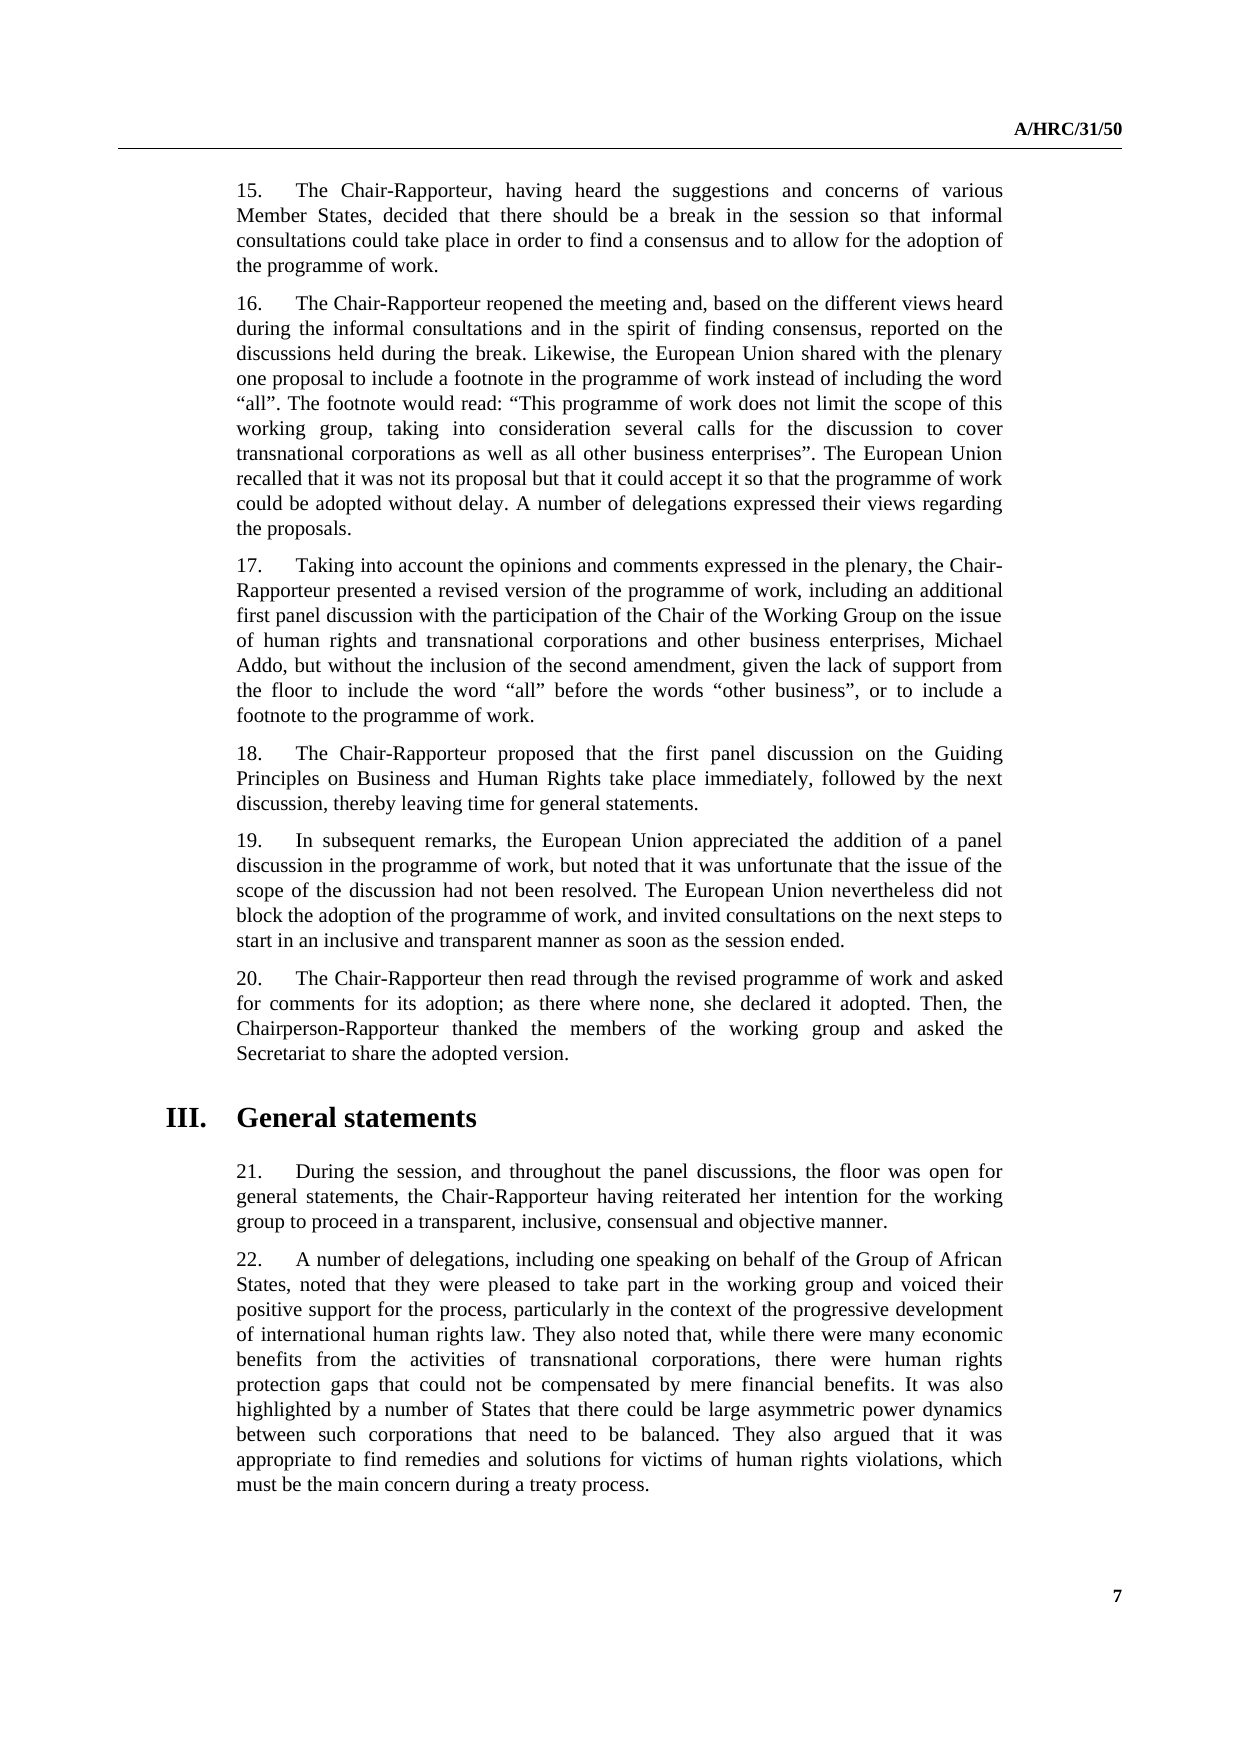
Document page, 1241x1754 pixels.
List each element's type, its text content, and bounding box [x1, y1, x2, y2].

text 20. The Chair-Rapporteur then read through the revised programme of work and asked for comments for its adoption; as there where none, she declared it adopted. Then, the Chairperson-Rapporteur thanked the members of the working group and asked the Secretariat to share the adopted version. [236, 965, 1004, 1065]
text 21. During the session, and throughout the panel discussions, the floor was open for general statements, the Chair-Rapporteur having reiterated her intention for the working group to proceed in a transparent, inclusive, consensual and objective manner. [236, 1158, 1004, 1233]
text 22. A number of delegations, including one speaking on behalf of the Group of African States, noted that they were pleased to take part in the working group and voiced their positive support for the process, particularly in the context of the progressive development of international human rights law. They also noted that, while there were many economic benefits from the activities of transnational corporations, there were human rights protection gaps that could not be compensated by mere financial benefits. It was also highlighted by a number of States that there could be large asymmetric power dynamics between such corporations that need to be balanced. They also argued that it was appropriate to find remedies and solutions for victims of human rights violations, which must be the main concern during a treaty process. [236, 1246, 1004, 1496]
text 19. In subsequent remarks, the European Union appreciated the addition of a panel discussion in the programme of work, but noted that it was unfortunate that the issue of the scope of the discussion had not been resolved. The European Union nevertheless did not block the adoption of the programme of work, and invited consultations on the next steps to start in an inclusive and transparent manner as soon as the session ended. [236, 827, 1004, 952]
text III. General statements [118, 1102, 1004, 1133]
text 15. The Chair-Rapporteur, having heard the suggestions and concerns of various Member States, decided that there should be a break in the session so that informal consultations could take place in order to find a consensus and to allow for the adoption of the programme of work. [236, 177, 1004, 277]
text 17. Taking into account the opinions and comments expressed in the plenary, the Chair-Rapporteur presented a revised version of the programme of work, including an additional first panel discussion with the participation of the Chair of the Working Group on the issue of human rights and transnational corporations and other business enterprises, Michael Addo, but without the inclusion of the second amendment, given the lack of support from the floor to include the word “all” before the words “other business”, or to include a footnote to the programme of work. [236, 552, 1004, 727]
text 18. The Chair-Rapporteur proposed that the first panel discussion on the Guiding Principles on Business and Human Rights take place immediately, followed by the next discussion, thereby leaving time for general statements. [236, 740, 1004, 815]
text 16. The Chair-Rapporteur reopened the meeting and, based on the different views heard during the informal consultations and in the spirit of finding consensus, reported on the discussions held during the break. Likewise, the European Union shared with the plenary one proposal to include a footnote in the programme of work instead of including the word “all”. The footnote would read: “This programme of work does not limit the scope of this working group, taking into consideration several calls for the discussion to cover transnational corporations as well as all other business enterprises”. The European Union recalled that it was not its proposal but that it could accept it so that the programme of work could be adopted without delay. A number of delegations expressed their views regarding the proposals. [236, 290, 1004, 540]
